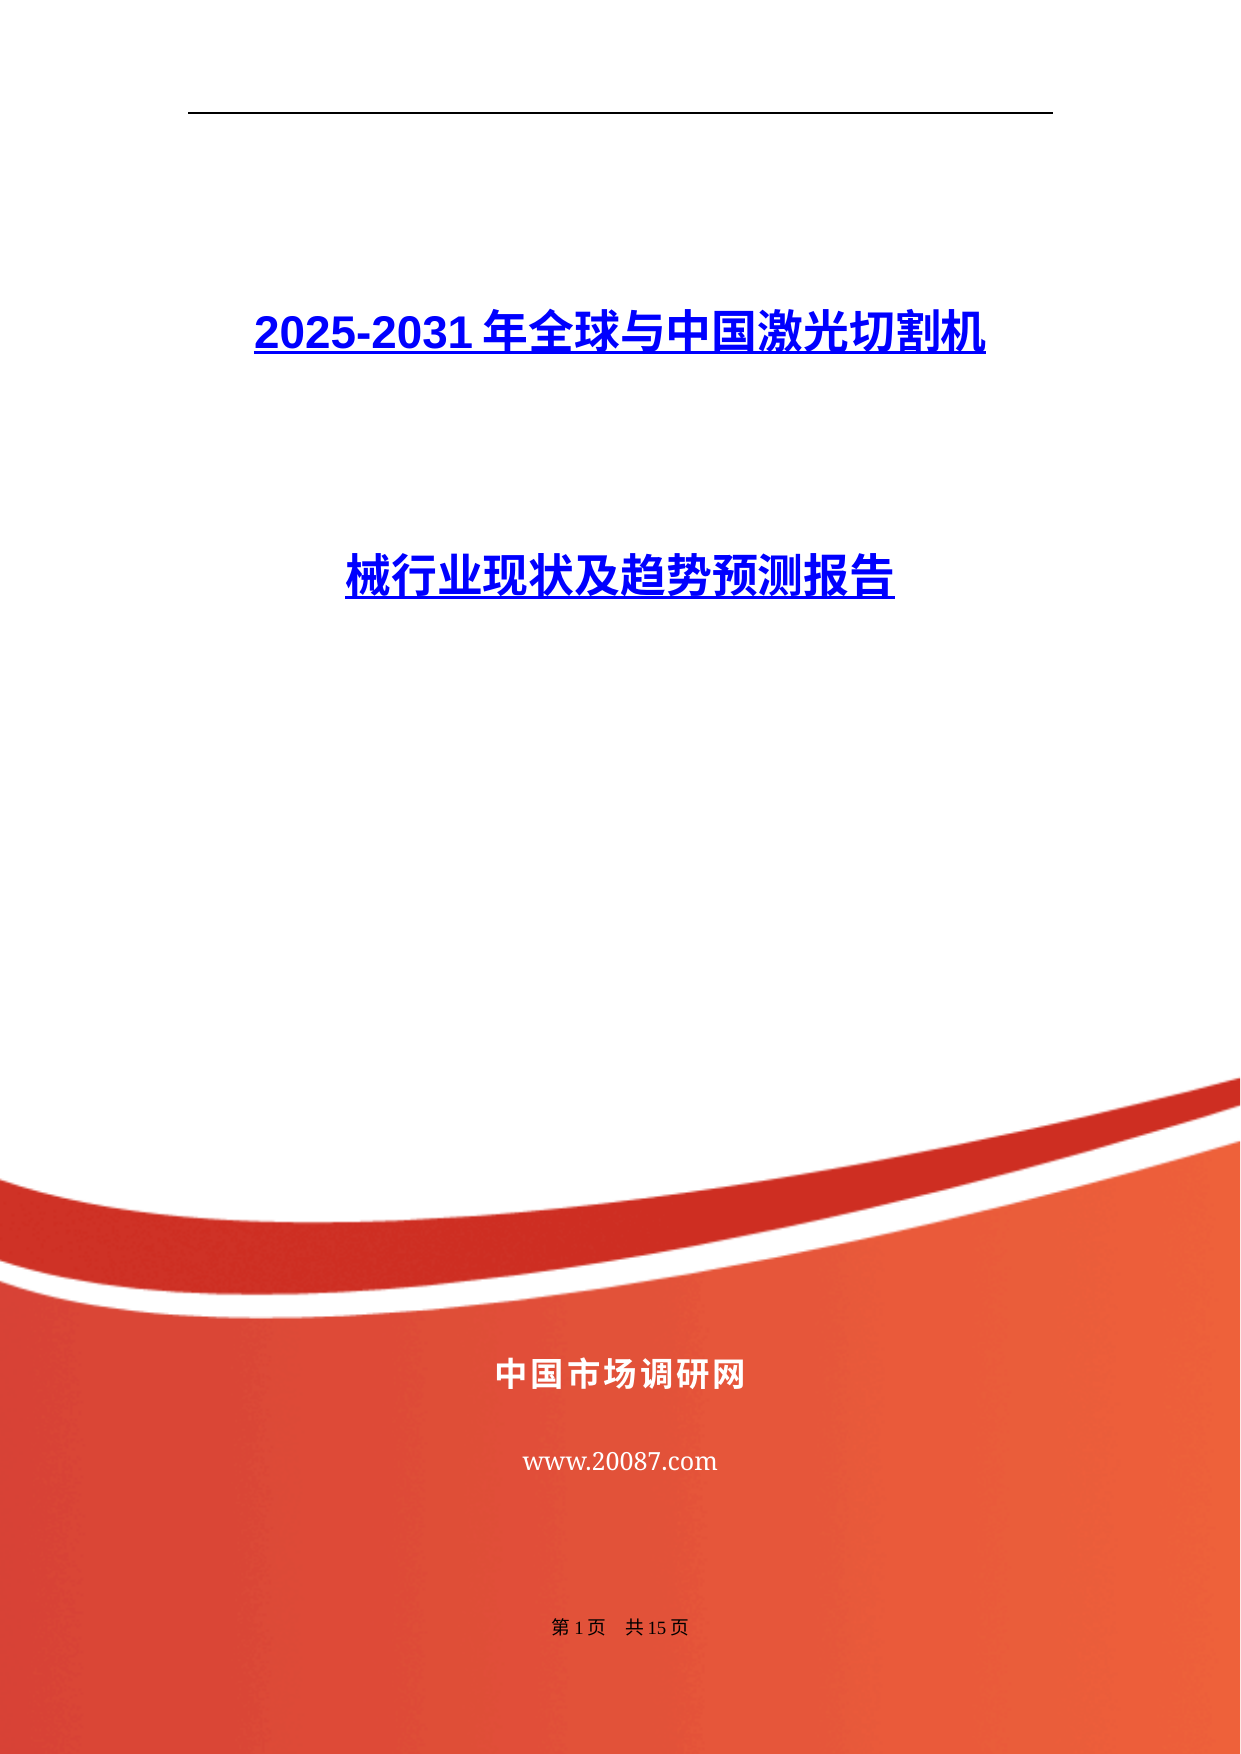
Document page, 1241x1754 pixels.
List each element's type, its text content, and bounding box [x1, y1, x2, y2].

subtitle 中国市场调研网 [187, 1339, 1053, 1404]
table_header 2025-2031年全球与中国激光切割机械行业现状及趋势预测报告 [188, 207, 1053, 773]
picture [0, 1006, 1241, 1754]
text www.20087.com [187, 1428, 1053, 1493]
